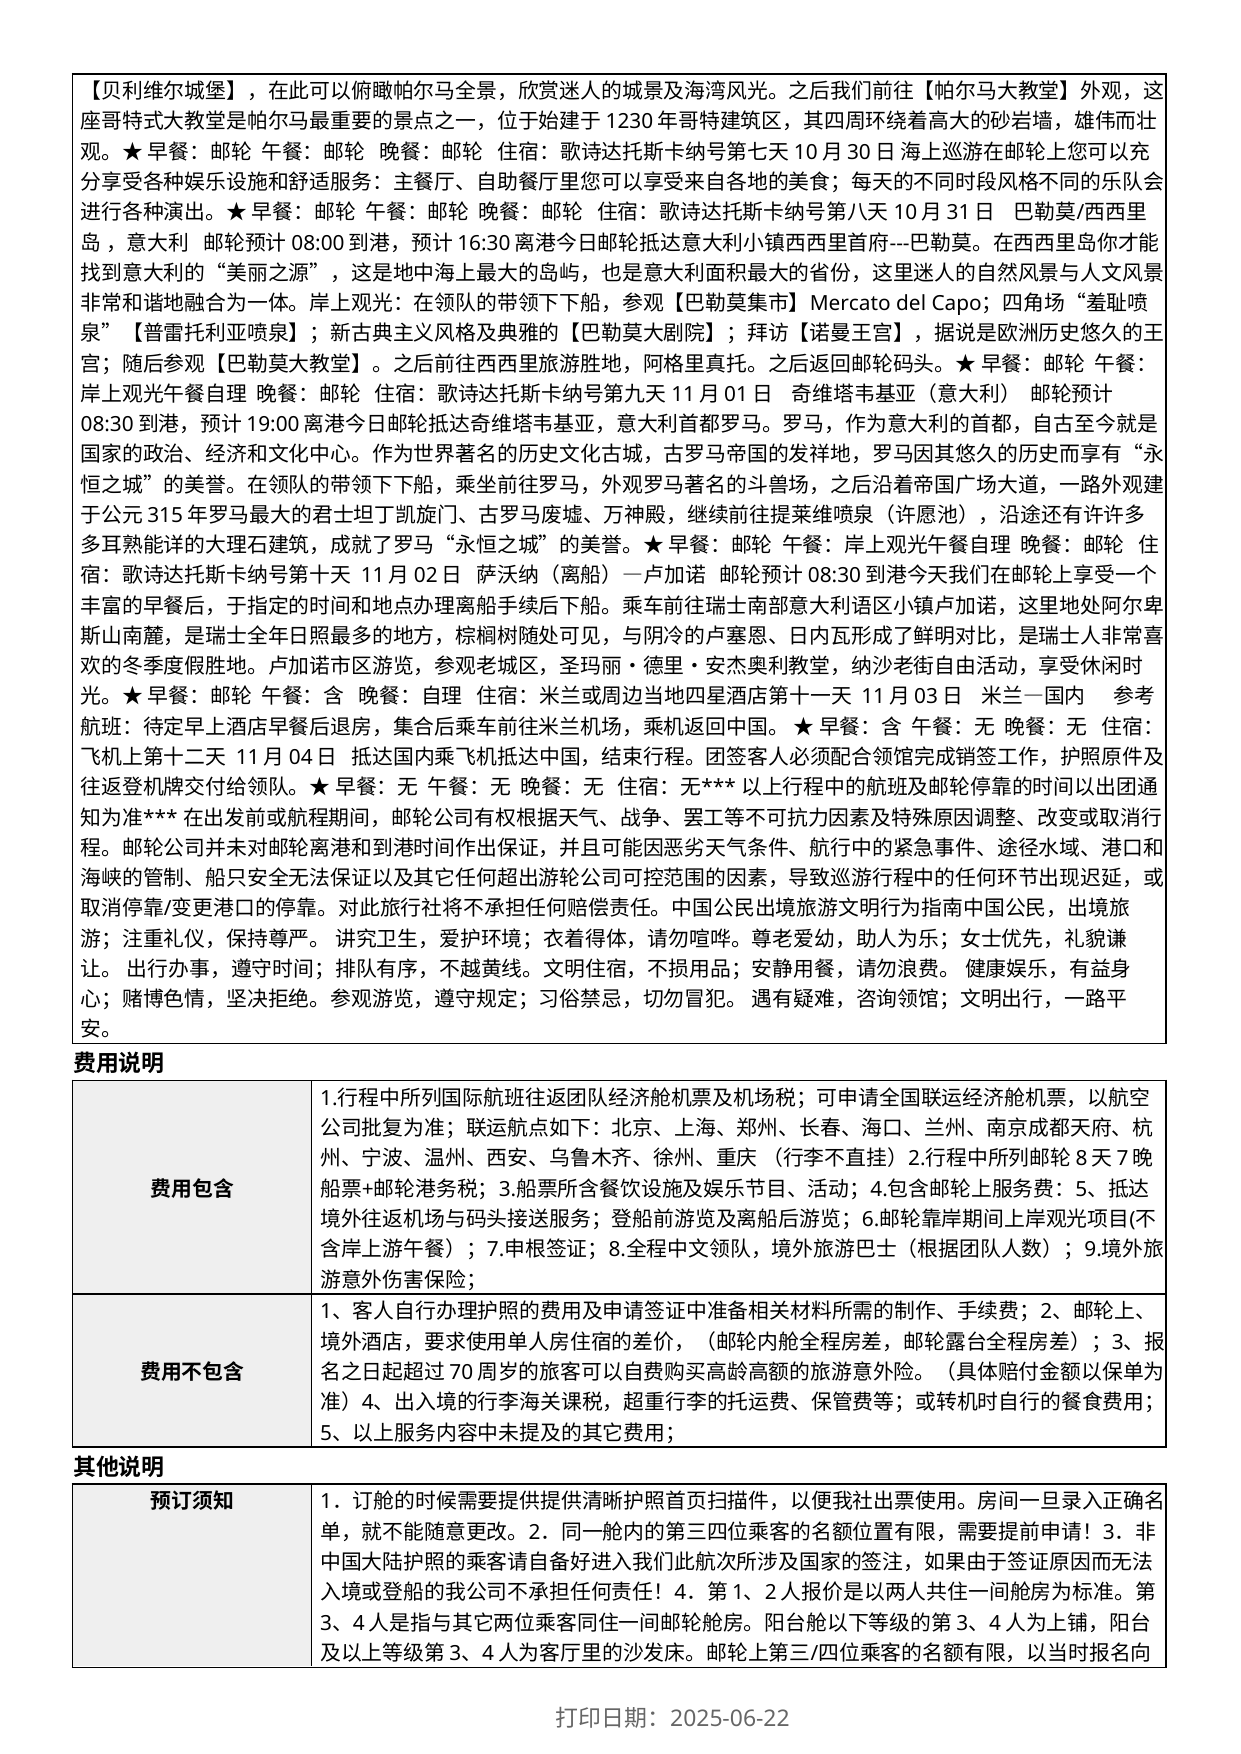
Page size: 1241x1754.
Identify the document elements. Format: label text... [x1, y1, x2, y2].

table_header 预订须知 [73, 1485, 311, 1666]
table_cell 费用不包含 [73, 1295, 311, 1446]
table_header 1.行程中所列国际航班往返团队经济舱机票及机场税；可申请全国联运经济舱机票，以航空公司批复为准；联运航点如下：北京、上海、郑州、长春、海口、兰州、南京成都天府、杭州、宁波、温州、西安、乌鲁木齐、徐州、重庆 （行李不直挂） [312, 1081, 1165, 1293]
table_cell 第一天 10月24日 集合日 [73, 75, 1165, 1043]
table_header 费用包含 [73, 1081, 311, 1293]
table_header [312, 1485, 1165, 1666]
text 其他说明 [73, 1449, 1167, 1482]
text 费用说明 [73, 1045, 1167, 1078]
table_cell 1、客人自行办理护照的费用及申请签证中准备相关材料所需的制作、手续费； [312, 1295, 1165, 1446]
